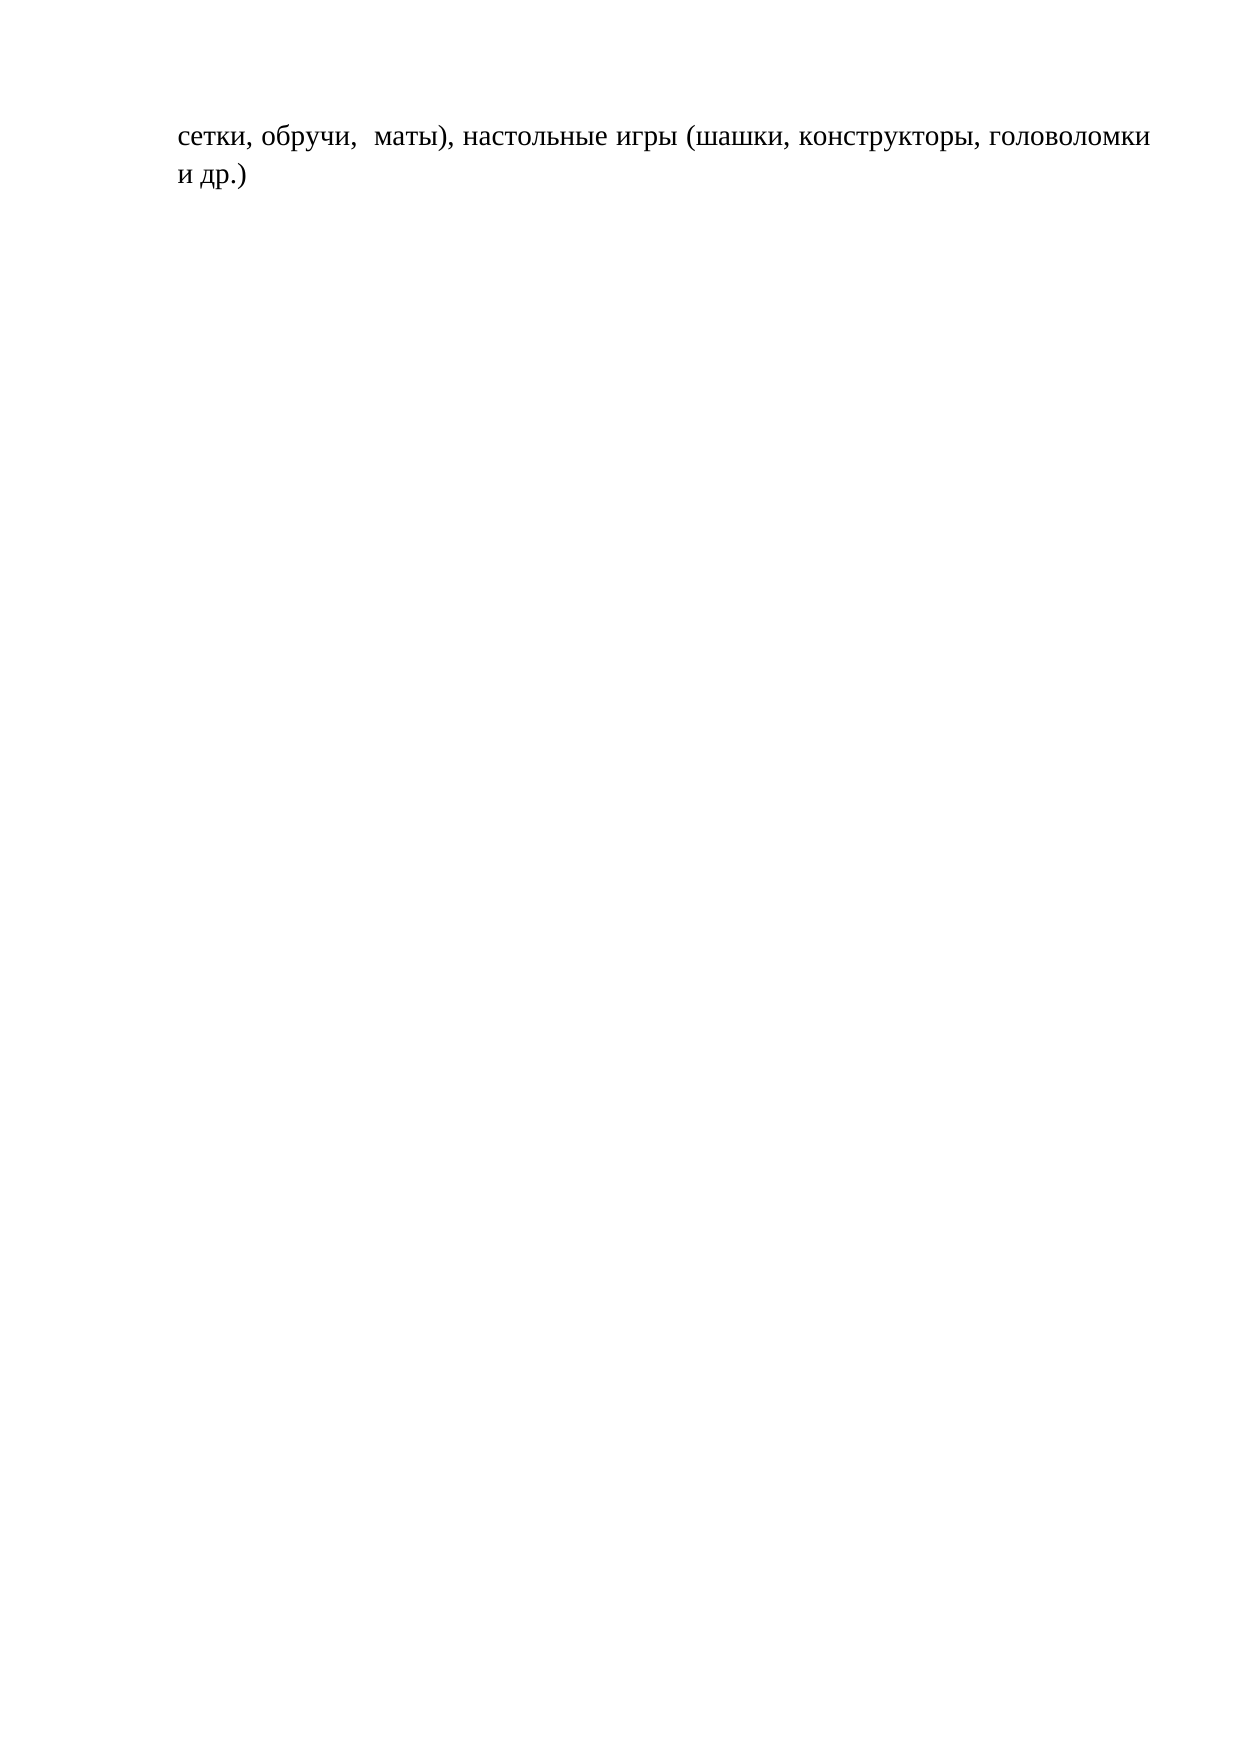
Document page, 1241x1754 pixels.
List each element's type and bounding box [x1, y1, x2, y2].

text [177, 118, 1152, 190]
